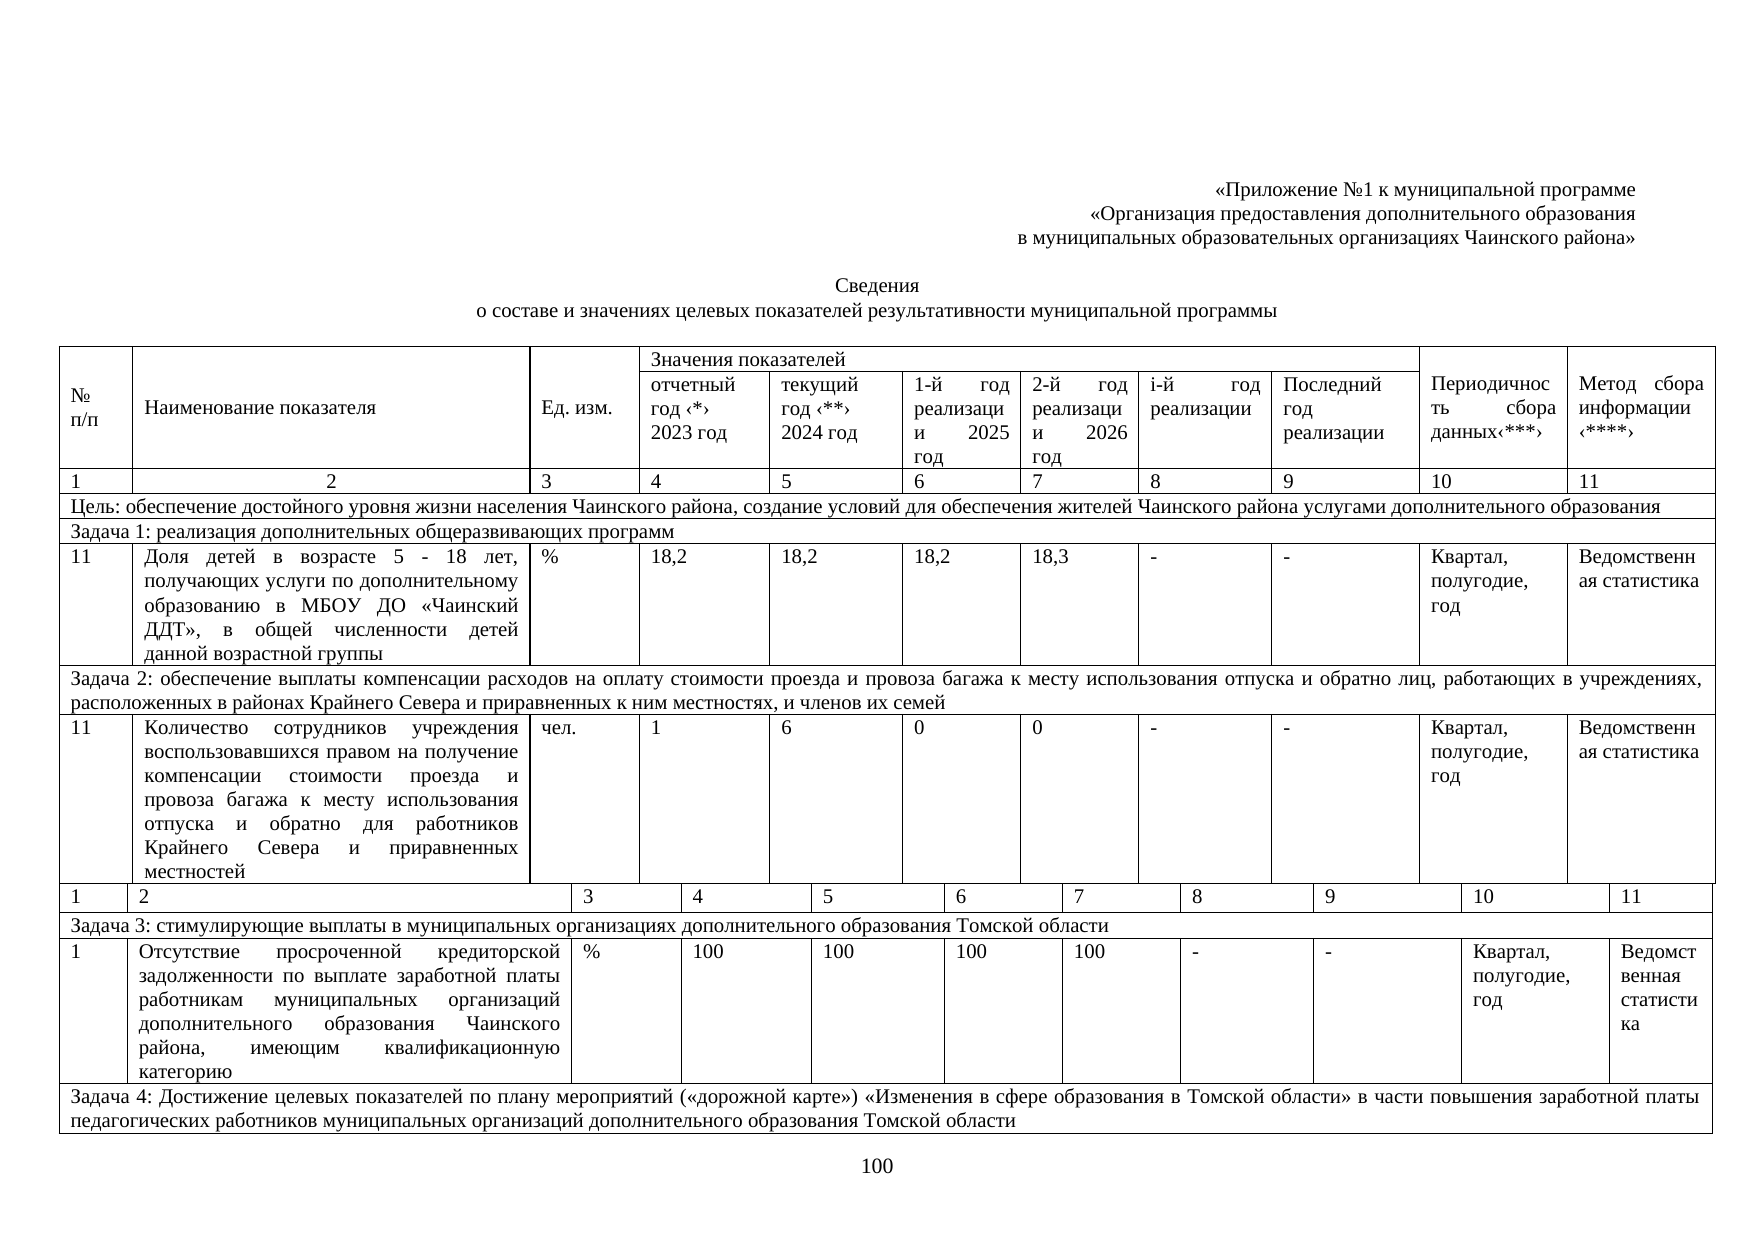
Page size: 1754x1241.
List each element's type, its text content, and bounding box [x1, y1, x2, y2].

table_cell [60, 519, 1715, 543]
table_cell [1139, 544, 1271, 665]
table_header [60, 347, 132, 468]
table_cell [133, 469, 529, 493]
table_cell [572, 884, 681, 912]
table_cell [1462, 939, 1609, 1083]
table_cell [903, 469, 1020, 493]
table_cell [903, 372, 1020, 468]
text «Приложение №1 к муниципальной программе [118, 177, 1636, 201]
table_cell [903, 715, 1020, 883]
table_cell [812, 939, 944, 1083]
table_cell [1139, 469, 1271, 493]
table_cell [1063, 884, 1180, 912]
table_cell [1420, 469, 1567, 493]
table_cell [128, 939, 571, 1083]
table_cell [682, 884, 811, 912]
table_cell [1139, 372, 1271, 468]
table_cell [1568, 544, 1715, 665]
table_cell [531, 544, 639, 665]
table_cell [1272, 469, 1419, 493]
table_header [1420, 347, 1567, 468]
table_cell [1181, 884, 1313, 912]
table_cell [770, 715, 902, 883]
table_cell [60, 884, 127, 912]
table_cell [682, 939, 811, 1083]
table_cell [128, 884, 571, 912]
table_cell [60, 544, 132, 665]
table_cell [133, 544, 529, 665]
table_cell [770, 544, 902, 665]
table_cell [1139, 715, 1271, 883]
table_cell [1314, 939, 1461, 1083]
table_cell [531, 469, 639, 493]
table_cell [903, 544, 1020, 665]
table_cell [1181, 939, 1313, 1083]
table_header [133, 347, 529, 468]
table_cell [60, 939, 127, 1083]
text Сведения [118, 273, 1636, 297]
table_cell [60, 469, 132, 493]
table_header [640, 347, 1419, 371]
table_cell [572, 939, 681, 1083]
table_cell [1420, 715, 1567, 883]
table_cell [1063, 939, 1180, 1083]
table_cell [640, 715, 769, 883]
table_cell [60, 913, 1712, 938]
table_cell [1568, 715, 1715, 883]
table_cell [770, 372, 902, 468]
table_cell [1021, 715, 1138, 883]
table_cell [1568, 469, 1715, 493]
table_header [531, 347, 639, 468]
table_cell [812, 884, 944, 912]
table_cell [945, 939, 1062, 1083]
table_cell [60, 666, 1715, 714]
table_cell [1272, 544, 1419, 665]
text «Организация предоставления дополнительного образования [118, 201, 1636, 225]
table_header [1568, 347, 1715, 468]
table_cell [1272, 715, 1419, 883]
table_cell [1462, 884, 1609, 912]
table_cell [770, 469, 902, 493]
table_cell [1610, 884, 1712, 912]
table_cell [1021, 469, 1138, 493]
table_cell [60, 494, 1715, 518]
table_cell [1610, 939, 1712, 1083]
text в муниципальных образовательных организациях Чаинского района» [118, 225, 1636, 249]
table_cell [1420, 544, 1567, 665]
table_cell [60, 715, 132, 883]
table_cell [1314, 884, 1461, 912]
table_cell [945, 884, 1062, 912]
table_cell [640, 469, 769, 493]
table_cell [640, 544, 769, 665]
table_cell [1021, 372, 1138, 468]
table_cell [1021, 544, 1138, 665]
text о составе и значениях целевых показателей результативности муниципальной программы [118, 297, 1636, 322]
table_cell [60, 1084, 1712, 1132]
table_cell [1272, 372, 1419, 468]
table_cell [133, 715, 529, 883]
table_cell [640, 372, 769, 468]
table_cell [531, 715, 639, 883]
